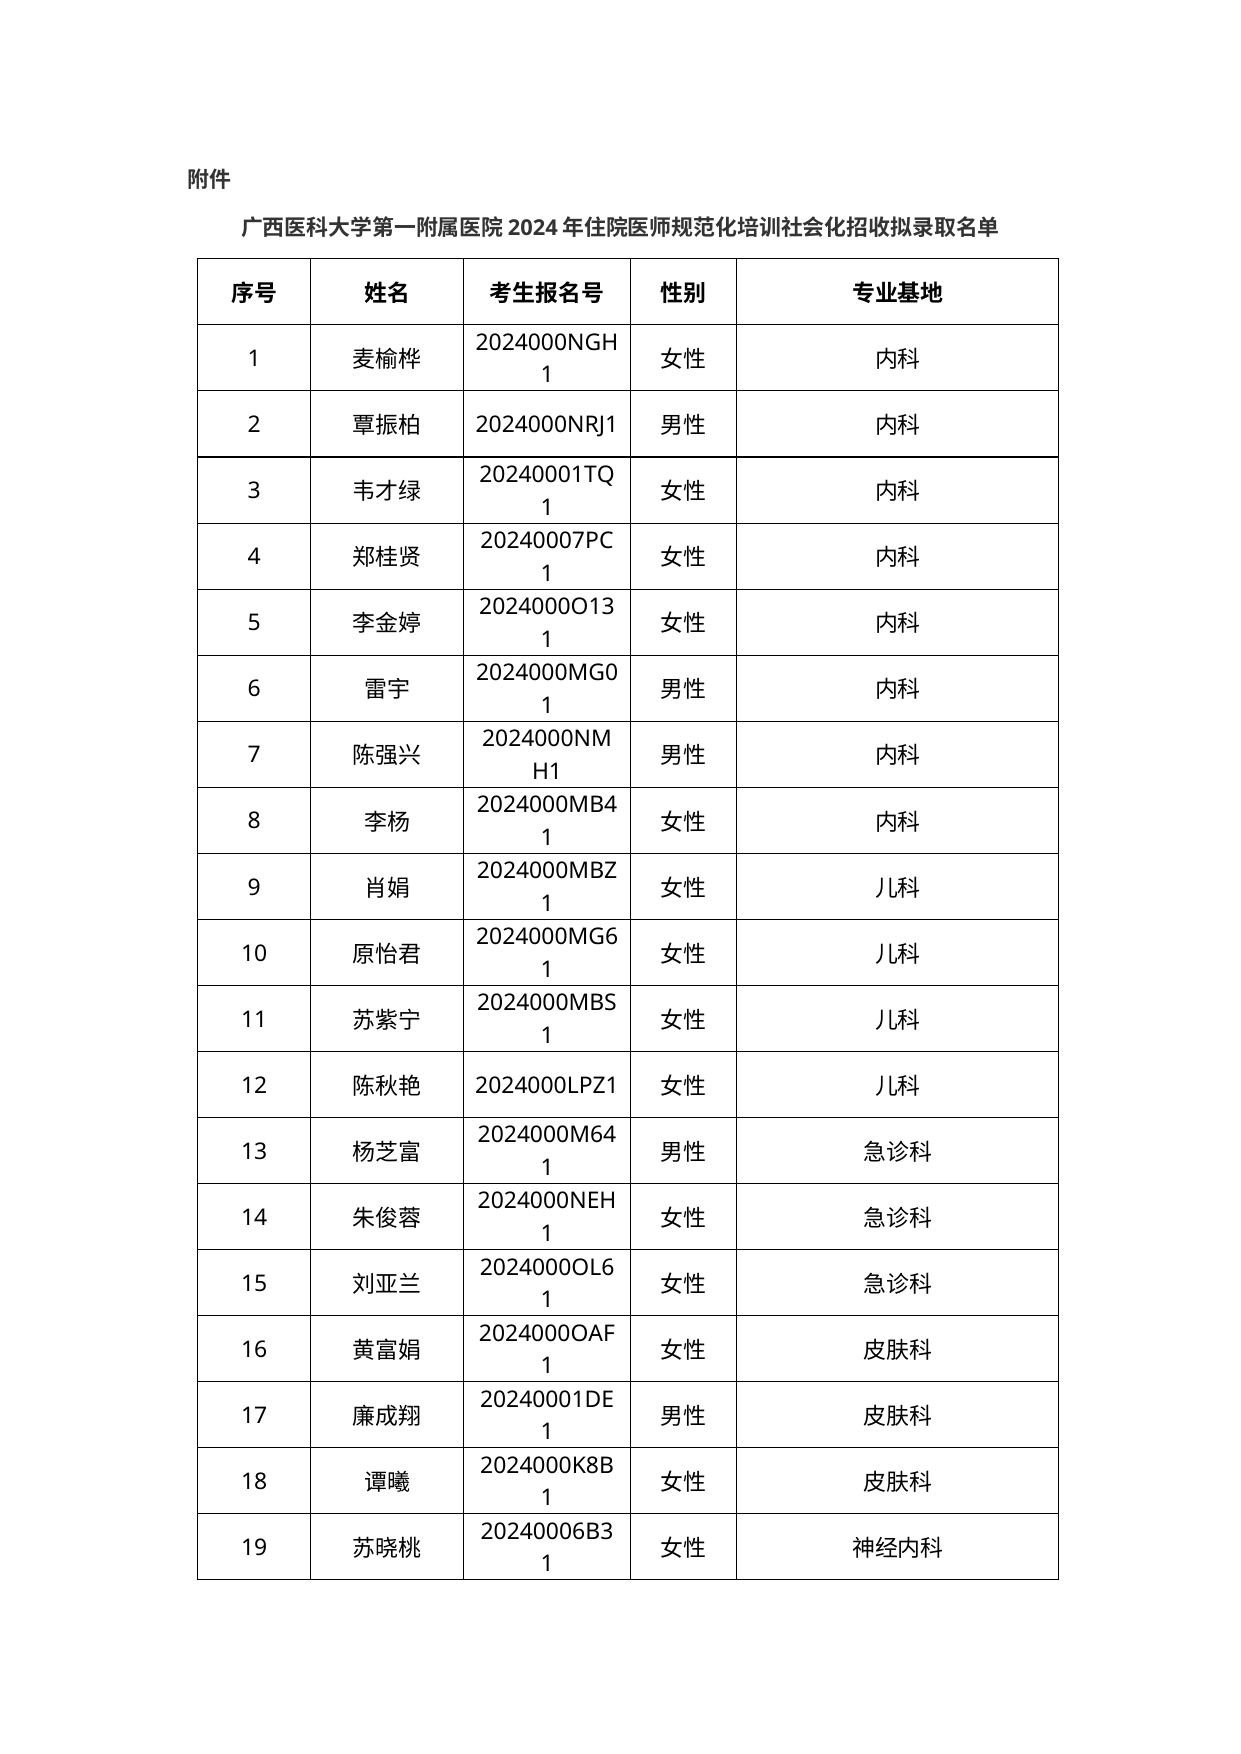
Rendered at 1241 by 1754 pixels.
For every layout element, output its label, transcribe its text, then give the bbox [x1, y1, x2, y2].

table_cell 内科 [737, 325, 1058, 390]
table_cell 覃振柏 [311, 391, 463, 456]
table_cell 2024000NRJ1 [464, 391, 630, 456]
table_header 性别 [631, 259, 736, 324]
table_cell 女性 [631, 1316, 736, 1381]
table_cell 2024000O131 [464, 590, 630, 654]
table_cell 2024000OL61 [464, 1250, 630, 1315]
table_cell 2024000MBZ1 [464, 854, 630, 919]
table_cell 8 [198, 788, 310, 853]
text 附件 [187, 162, 1053, 194]
table_cell 5 [198, 590, 310, 654]
table_cell 皮肤科 [737, 1448, 1058, 1513]
table_cell 17 [198, 1382, 310, 1447]
table_cell 女性 [631, 458, 736, 522]
table_cell 女性 [631, 920, 736, 985]
table_cell 2024000MBS1 [464, 986, 630, 1051]
table_cell 2 [198, 391, 310, 456]
table_cell 刘亚兰 [311, 1250, 463, 1315]
table_cell 2024000MG01 [464, 656, 630, 721]
table_cell 男性 [631, 391, 736, 456]
table_cell 女性 [631, 1052, 736, 1117]
table_cell 内科 [737, 524, 1058, 588]
table_cell 20240007PC1 [464, 524, 630, 588]
table_cell 2024000NMH1 [464, 722, 630, 787]
table_cell 7 [198, 722, 310, 787]
table_cell 女性 [631, 1448, 736, 1513]
table_cell 2024000LPZ1 [464, 1052, 630, 1117]
table_cell 黄富娟 [311, 1316, 463, 1381]
table_cell 麦榆桦 [311, 325, 463, 390]
table_header 考生报名号 [464, 259, 630, 324]
table_cell 内科 [737, 656, 1058, 721]
text 广西医科大学第一附属医院2024年住院医师规范化培训社会化招收拟录取名单 [187, 210, 1053, 243]
table_cell 杨芝富 [311, 1118, 463, 1183]
table_cell 男性 [631, 1118, 736, 1183]
table_cell 急诊科 [737, 1250, 1058, 1315]
table_cell 谭曦 [311, 1448, 463, 1513]
table_header 序号 [198, 259, 310, 324]
table_cell 女性 [631, 788, 736, 853]
table_cell 韦才绿 [311, 458, 463, 522]
table_cell 内科 [737, 722, 1058, 787]
table_cell 2024000K8B1 [464, 1448, 630, 1513]
table_cell 男性 [631, 656, 736, 721]
table_cell 1 [198, 325, 310, 390]
table_cell 女性 [631, 854, 736, 919]
table_cell 2024000NEH1 [464, 1184, 630, 1249]
table_cell 内科 [737, 391, 1058, 456]
table_cell 6 [198, 656, 310, 721]
table_cell 20240006B31 [464, 1514, 630, 1579]
table_cell 20240001DE1 [464, 1382, 630, 1447]
table_cell 男性 [631, 722, 736, 787]
table_cell 2024000MG61 [464, 920, 630, 985]
table_cell 9 [198, 854, 310, 919]
table_cell 女性 [631, 590, 736, 654]
table_cell 原怡君 [311, 920, 463, 985]
table_cell 19 [198, 1514, 310, 1579]
table_cell 廉成翔 [311, 1382, 463, 1447]
table_cell 4 [198, 524, 310, 588]
table_header 专业基地 [737, 259, 1058, 324]
table_cell 李杨 [311, 788, 463, 853]
table_cell 2024000OAF1 [464, 1316, 630, 1381]
table_cell 内科 [737, 590, 1058, 654]
table_cell 陈秋艳 [311, 1052, 463, 1117]
table_cell 皮肤科 [737, 1382, 1058, 1447]
table_cell 神经内科 [737, 1514, 1058, 1579]
table_cell 3 [198, 458, 310, 522]
table_cell 儿科 [737, 1052, 1058, 1117]
table_cell 2024000M641 [464, 1118, 630, 1183]
table_cell 内科 [737, 458, 1058, 522]
table_cell 苏紫宁 [311, 986, 463, 1051]
table_cell 儿科 [737, 920, 1058, 985]
table_cell 郑桂贤 [311, 524, 463, 588]
table_cell 女性 [631, 325, 736, 390]
table_cell 2024000MB41 [464, 788, 630, 853]
table_cell 13 [198, 1118, 310, 1183]
table_cell 16 [198, 1316, 310, 1381]
table_cell 陈强兴 [311, 722, 463, 787]
table_cell 20240001TQ1 [464, 458, 630, 522]
table_cell 急诊科 [737, 1118, 1058, 1183]
table_cell 女性 [631, 1250, 736, 1315]
table_cell 女性 [631, 986, 736, 1051]
table_cell 急诊科 [737, 1184, 1058, 1249]
table_cell 男性 [631, 1382, 736, 1447]
table_cell 内科 [737, 788, 1058, 853]
table_cell 李金婷 [311, 590, 463, 654]
table_cell 15 [198, 1250, 310, 1315]
table_cell 儿科 [737, 854, 1058, 919]
table_cell 儿科 [737, 986, 1058, 1051]
table_cell 女性 [631, 1514, 736, 1579]
table_cell 朱俊蓉 [311, 1184, 463, 1249]
table_cell 女性 [631, 1184, 736, 1249]
table_cell 肖娟 [311, 854, 463, 919]
table_header 姓名 [311, 259, 463, 324]
table_cell 10 [198, 920, 310, 985]
table_cell 苏晓桃 [311, 1514, 463, 1579]
table_cell 皮肤科 [737, 1316, 1058, 1381]
table_cell 12 [198, 1052, 310, 1117]
table_cell 18 [198, 1448, 310, 1513]
table_cell 14 [198, 1184, 310, 1249]
table_cell 2024000NGH1 [464, 325, 630, 390]
table_cell 雷宇 [311, 656, 463, 721]
table_cell 女性 [631, 524, 736, 588]
table_cell 11 [198, 986, 310, 1051]
